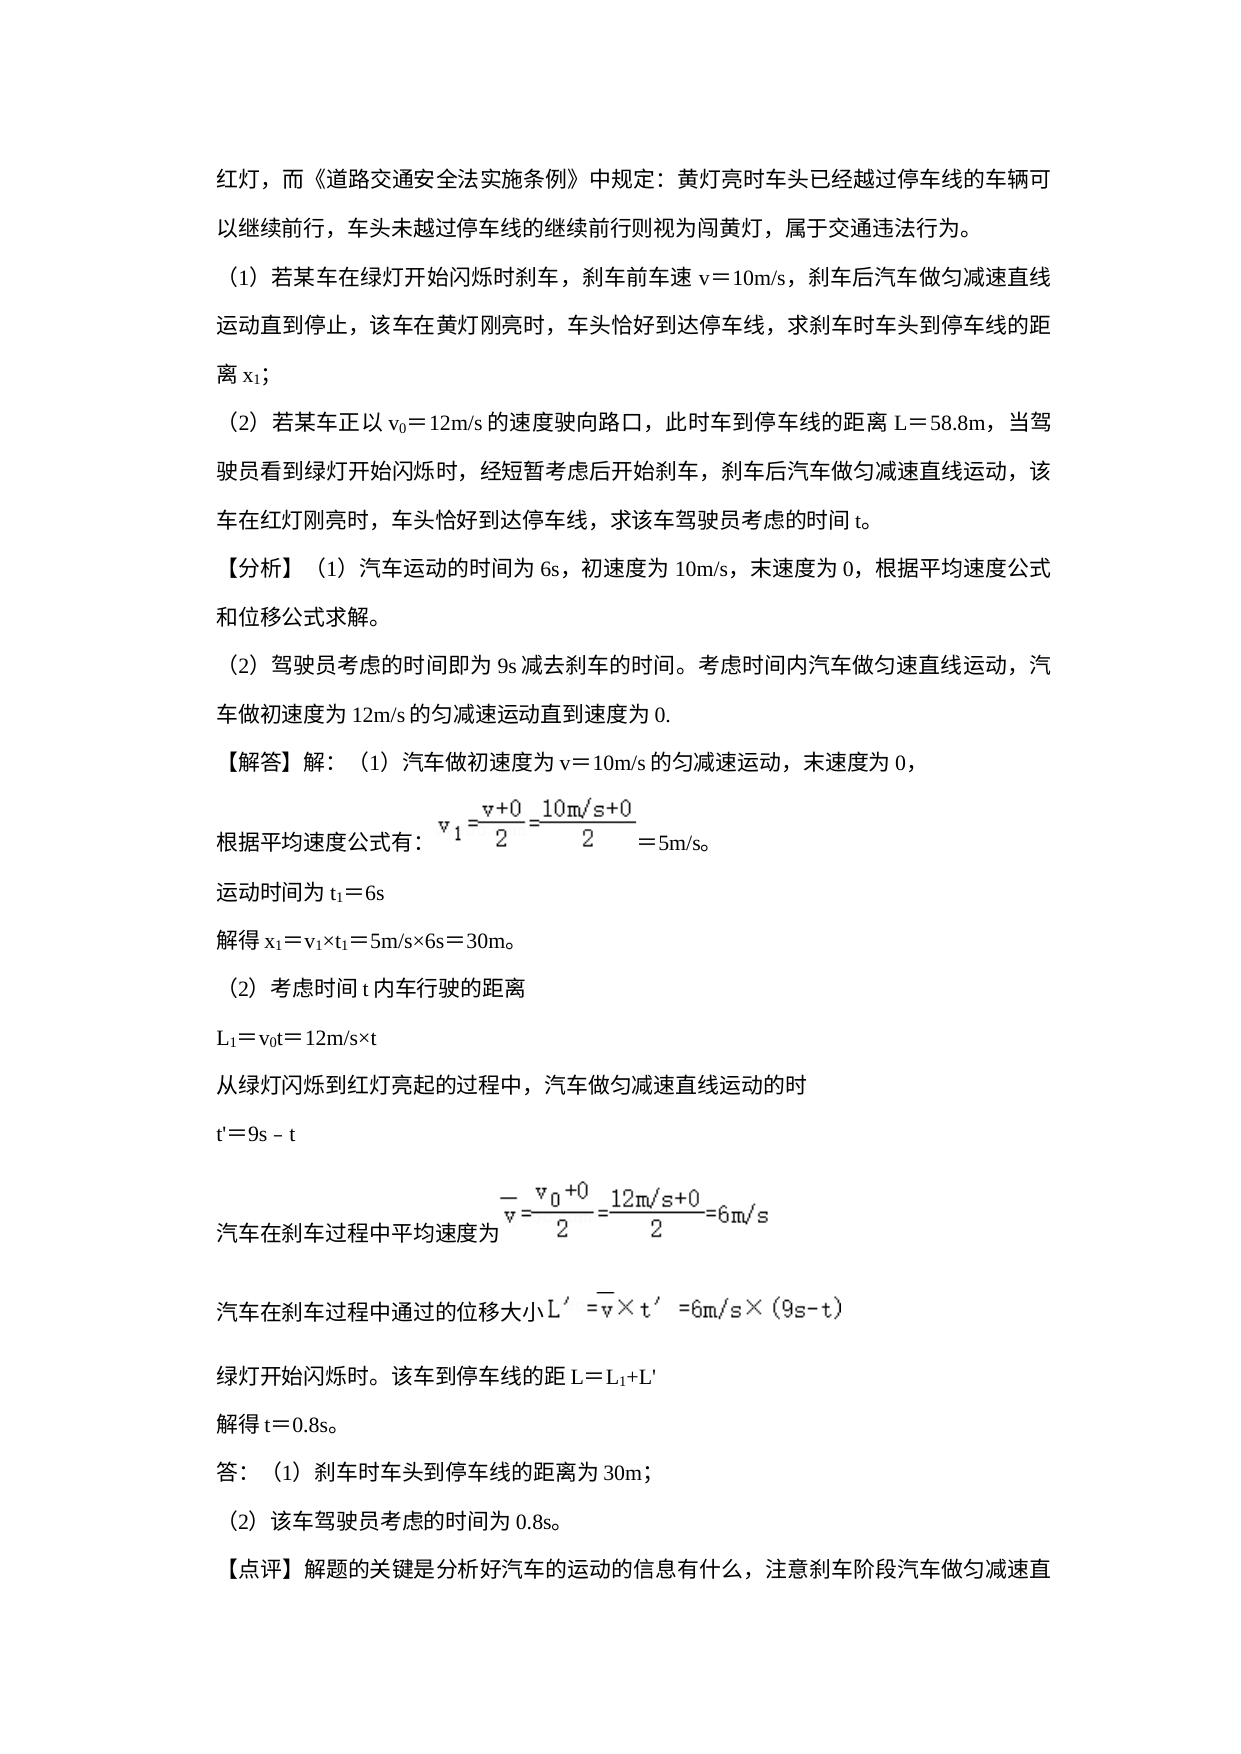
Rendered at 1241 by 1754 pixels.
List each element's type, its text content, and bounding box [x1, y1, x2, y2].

text 运动时间为t1＝6s [216, 874, 1053, 907]
picture [500, 1177, 771, 1242]
text 汽车在刹车过程中通过的位移大小 [216, 1277, 1053, 1342]
text 答：（1）刹车时车头到停车线的距离为30m； [216, 1455, 1053, 1487]
text L1＝v0t＝12m/s×t [216, 1019, 1053, 1052]
text （2）考虑时间t内车行驶的距离 [216, 971, 1053, 1003]
text 从绿灯闪烁到红灯亮起的过程中，汽车做匀减速直线运动的时 [216, 1067, 1053, 1100]
text （2）驾驶员考虑的时间即为9s减去刹车的时间。考虑时间内汽车做匀速直线运动，汽车做初速度为12m/s的匀减速运动直到速度为0. [216, 648, 1053, 729]
text 【解答】解：（1）汽车做初速度为v＝10m/s的匀减速运动，末速度为0， [216, 745, 1053, 777]
text 根据平均速度公式有：＝5m/s。 [216, 793, 1053, 858]
text 解得x1＝v1×t1＝5m/s×6s＝30m。 [216, 922, 1053, 955]
text 绿灯开始闪烁时。该车到停车线的距L＝L1+L' [216, 1358, 1053, 1391]
picture [544, 1292, 841, 1321]
text t'＝9s﹣t [216, 1116, 1053, 1148]
text 汽车在刹车过程中平均速度为 [216, 1164, 1053, 1262]
text 【分析】（1）汽车运动的时间为6s，初速度为10m/s，末速度为0，根据平均速度公式和位移公式求解。 [216, 551, 1053, 632]
text 解得t＝0.8s。 [216, 1407, 1053, 1439]
text （1）若某车在绿灯开始闪烁时刹车，刹车前车速v＝10m/s，刹车后汽车做匀减速直线运动直到停止，该车在黄灯刚亮时，车头恰好到达停车线，求刹车时车头到停车线的距离x1； [216, 259, 1053, 389]
text （2）若某车正以v0＝12m/s的速度驶向路口，此时车到停车线的距离L＝58.8m，当驾驶员看到绿灯开始闪烁时，经短暂考虑后开始刹车，刹车后汽车做匀减速直线运动，该车在红灯刚亮时，车头恰好到达停车线，求该车驾驶员考虑的时间t。 [216, 405, 1053, 535]
text （2）该车驾驶员考虑的时间为0.8s。 [216, 1503, 1053, 1536]
picture [434, 795, 637, 850]
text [187, 162, 1053, 243]
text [216, 1552, 1053, 1584]
